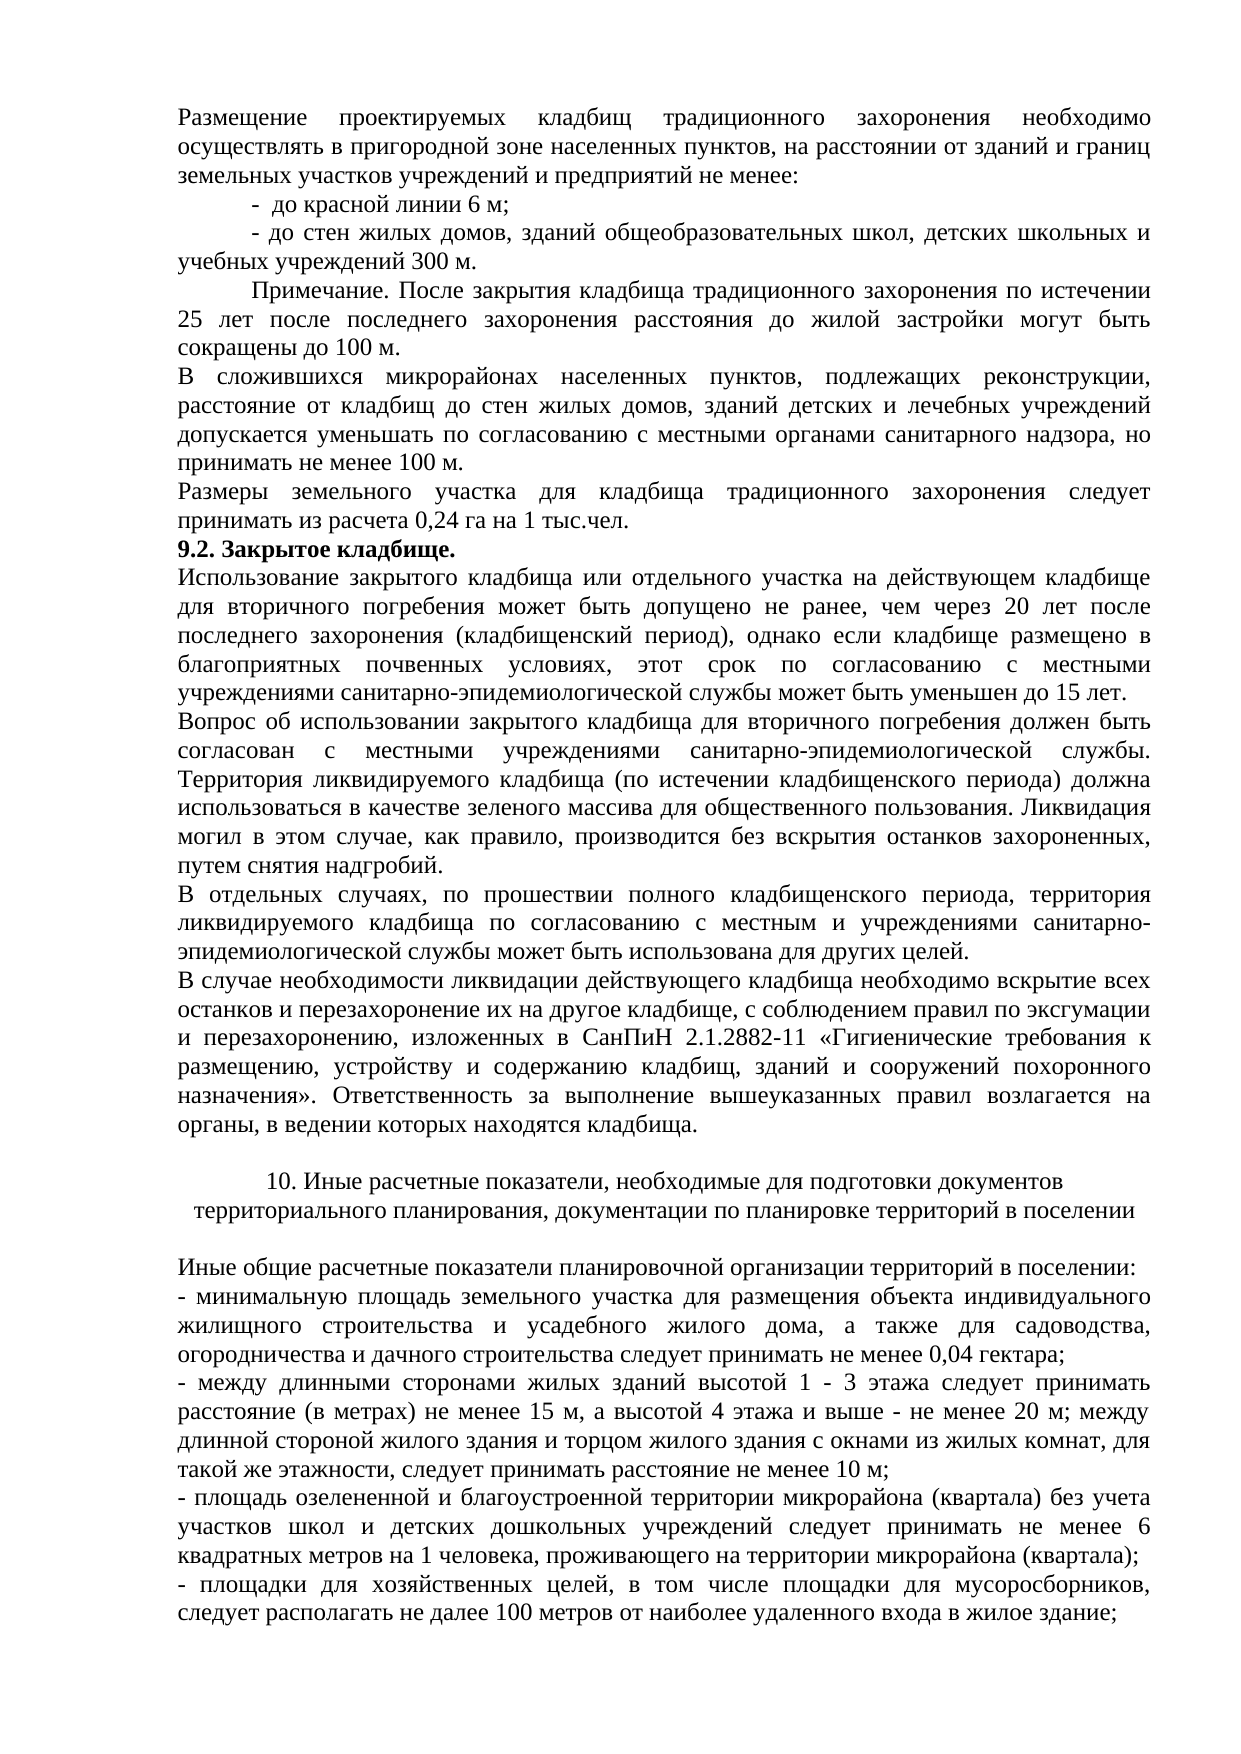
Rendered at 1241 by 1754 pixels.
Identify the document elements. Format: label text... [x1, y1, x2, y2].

text Размеры земельного участка для кладбища традиционного захоронения следует принимать из расчета на 1 тыс.чел. [177, 476, 1152, 534]
text 10. Иные расчетные показатели, необходимые для подготовки документов территориального планирования, документации по планировке территорий в поселении [177, 1166, 1152, 1224]
text Примечание. После закрытия кладбища традиционного захоронения по истечении 25 лет после последнего захоронения расстояния до жилой застройки могут быть сокращены до . [177, 275, 1152, 361]
text - до стен жилых домов, зданий общеобразовательных школ, детских школьных и учебных учреждений . [177, 217, 1152, 275]
text - до красной линии ; [177, 189, 1152, 217]
text В сложившихся микрорайонах населенных пунктов, подлежащих реконструкции, расстояние от кладбищ до стен жилых домов, зданий детских и лечебных учреждений допускается уменьшать по согласованию с местными органами санитарного надзора, но принимать не менее . [177, 361, 1152, 476]
text В отдельных случаях, по прошествии полного кладбищенского периода, территория ликвидируемого кладбища по согласованию с местным и учреждениями санитарно-эпидемиологической службы может быть использована для других целей. [177, 879, 1152, 965]
text - площадки для хозяйственных целей, в том числе площадки для мусоросборников, следует располагать не далее от наиболее удаленного входа в жилое здание; [177, 1569, 1152, 1626]
text Вопрос об использовании закрытого кладбища для вторичного погребения должен быть согласован с местными учреждениями санитарно-эпидемиологической службы. Территория ликвидируемого кладбища (по истечении кладбищенского периода) должна использоваться в качестве зеленого массива для общественного пользования. Ликвидация могил в этом случае, как правило, производится без вскрытия останков захороненных, путем снятия надгробий. [177, 706, 1152, 879]
text Иные общие расчетные показатели планировочной организации территорий в поселении: [177, 1252, 1152, 1281]
text Размещение проектируемых кладбищ традиционного захоронения необходимо осуществлять в пригородной зоне населенных пунктов, на расстоянии от зданий и границ земельных участков учреждений и предприятий не менее: [177, 102, 1152, 189]
text 9.2. Закрытое кладбище. [177, 534, 1152, 562]
text - площадь озелененной и благоустроенной территории микрорайона (квартала) без учета участков школ и детских дошкольных учреждений следует принимать не менее 6 квадратных метров на 1 человека, проживающего на территории микрорайона (квартала); [177, 1482, 1152, 1569]
text В случае необходимости ликвидации действующего кладбища необходимо вскрытие всех останков и перезахоронение их на другое кладбище, с соблюдением правил по эксгумации и перезахоронению, изложенных в СанПиН 2.1.2882-11 «Гигиенические требования к размещению, устройству и содержанию кладбищ, зданий и сооружений похоронного назначения». Ответственность за выполнение вышеуказанных правил возлагается на органы, в ведении которых находятся кладбища. [177, 965, 1152, 1137]
text Использование закрытого кладбища или отдельного участка на действующем кладбище для вторичного погребения может быть допущено не ранее, чем через 20 лет после последнего захоронения (кладбищенский период), однако если кладбище размещено в благоприятных почвенных условиях, этот срок по согласованию с местными учреждениями санитарно-эпидемиологической службы может быть уменьшен до 15 лет. [177, 562, 1152, 706]
text - минимальную площадь земельного участка для размещения объекта индивидуального жилищного строительства и усадебного жилого дома, а также для садоводства, огородничества и дачного строительства следует принимать не менее 0,04 гектара; [177, 1281, 1152, 1367]
text - между длинными сторонами жилых зданий высотой 1 - 3 этажа следует принимать расстояние (в метрах) не менее , а высотой 4 этажа и выше - не менее ; между длинной стороной жилого здания и торцом жилого здания с окнами из жилых комнат, для такой же этажности, следует принимать расстояние не менее ; [177, 1367, 1152, 1482]
